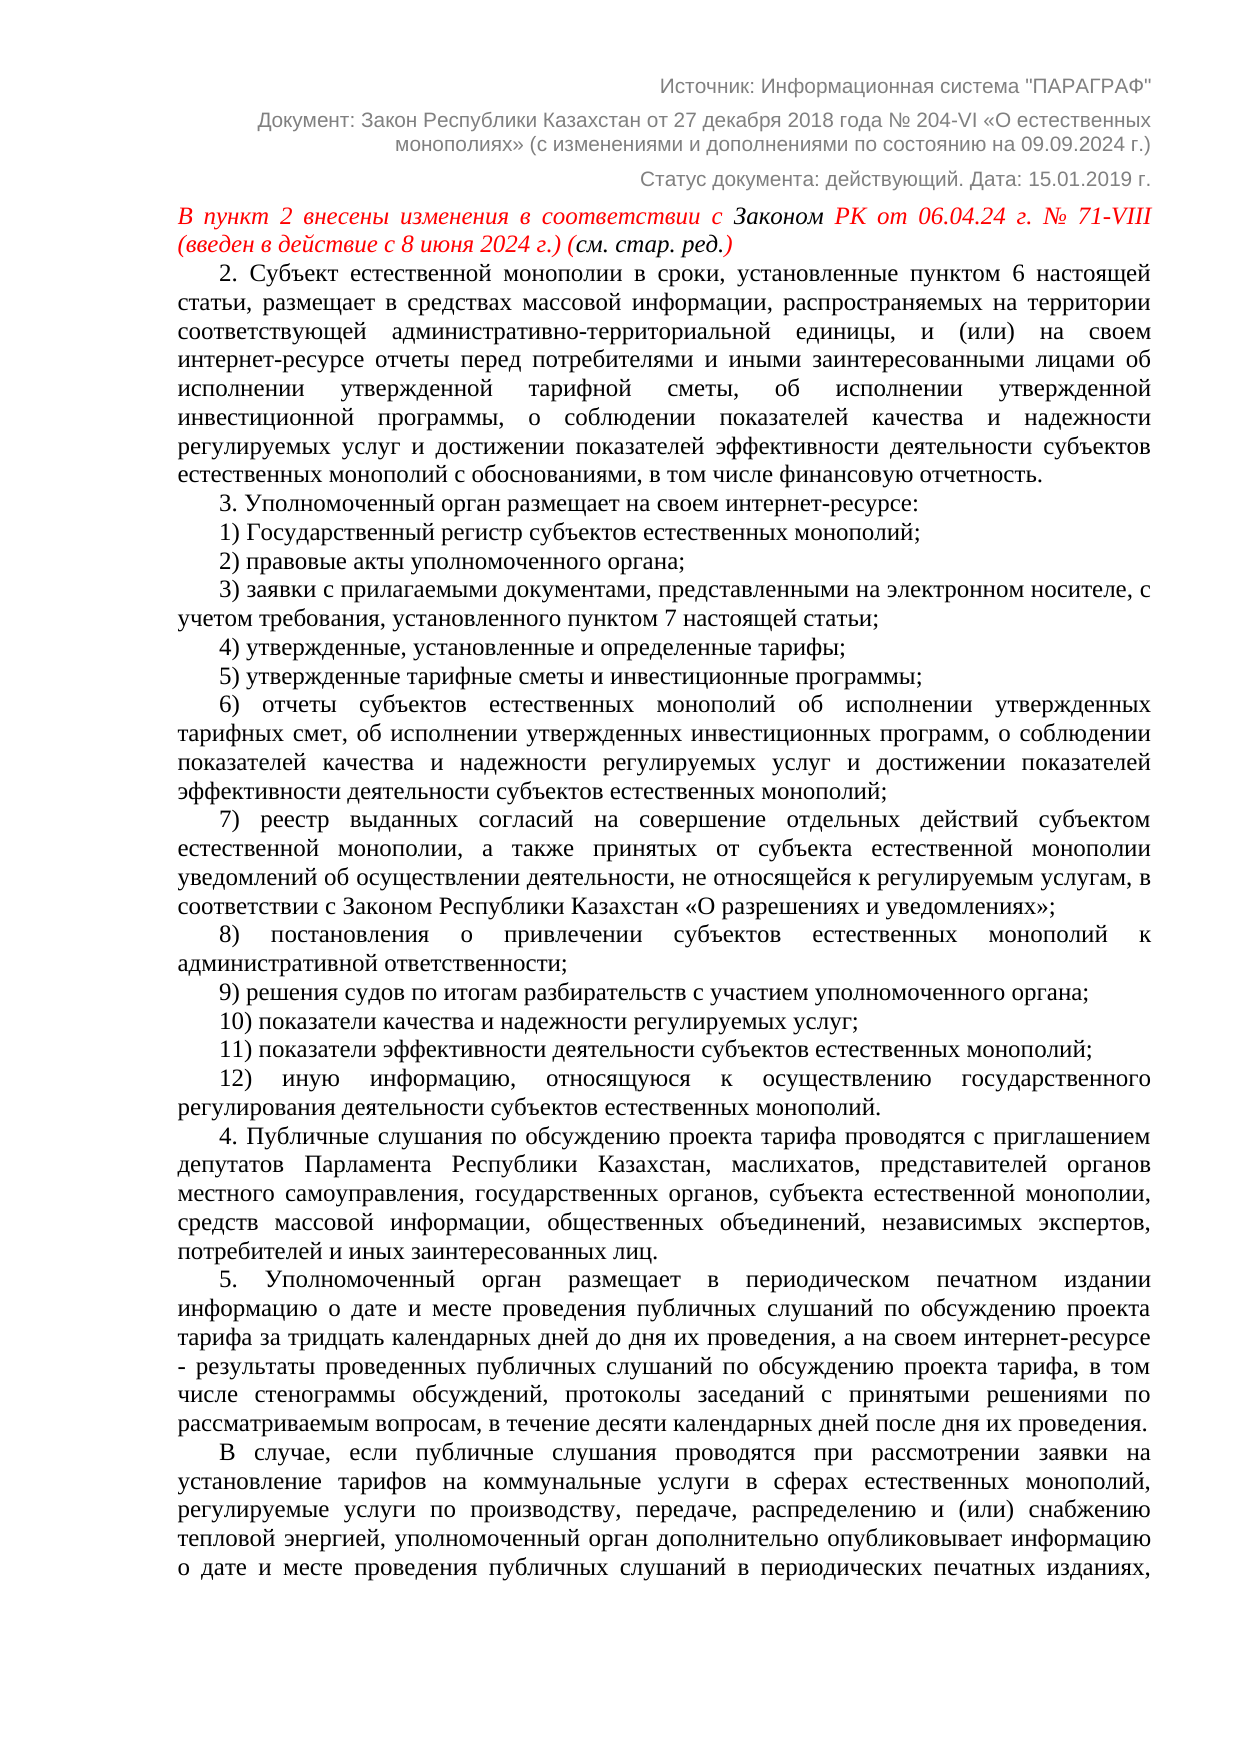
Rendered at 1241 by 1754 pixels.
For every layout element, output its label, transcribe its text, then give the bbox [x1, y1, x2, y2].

text 2. Субъект естественной монополии в сроки, установленные пунктом 6 настоящей статьи, размещает в средствах массовой информации, распространяемых на территории соответствующей административно-территориальной единицы, и (или) на своем интернет-ресурсе отчеты перед потребителями и иными заинтересованными лицами об исполнении утвержденной тарифной сметы, об исполнении утвержденной инвестиционной программы, о соблюдении показателей качества и надежности регулируемых услуг и достижении показателей эффективности деятельности субъектов естественных монополий с обоснованиями, в том числе финансовую отчетность. [177, 258, 1152, 488]
text 3) заявки с прилагаемыми документами, представленными на электронном носителе, с учетом требования, установленного пунктом 7 настоящей статьи; [177, 574, 1152, 632]
text 2) правовые акты уполномоченного органа; [177, 546, 1152, 574]
text 5. Уполномоченный орган размещает в периодическом печатном издании информацию о дате и месте проведения публичных слушаний по обсуждению проекта тарифа за тридцать календарных дней до дня их проведения, а на своем интернет-ресурсе - результаты проведенных публичных слушаний по обсуждению проекта тарифа, в том числе стенограммы обсуждений, протоколы заседаний с принятыми решениями по рассматриваемым вопросам, в течение десяти календарных дней после дня их проведения. [177, 1264, 1152, 1437]
text 4) утвержденные, установленные и определенные тарифы; [177, 632, 1152, 661]
text 6) отчеты субъектов естественных монополий об исполнении утвержденных тарифных смет, об исполнении утвержденных инвестиционных программ, о соблюдении показателей качества и надежности регулируемых услуг и достижении показателей эффективности деятельности субъектов естественных монополий; [177, 689, 1152, 804]
text 5) утвержденные тарифные сметы и инвестиционные программы; [177, 661, 1152, 689]
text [177, 1437, 1152, 1581]
text 9) решения судов по итогам разбирательств с участием уполномоченного органа; [177, 977, 1152, 1006]
text 7) реестр выданных согласий на совершение отдельных действий субъектом естественной монополии, а также принятых от субъекта естественной монополии уведомлений об осуществлении деятельности, не относящейся к регулируемым услугам, в соответствии с Законом Республики Казахстан «О разрешениях и уведомлениях»; [177, 804, 1152, 919]
text 4. Публичные слушания по обсуждению проекта тарифа проводятся с приглашением депутатов Парламента Республики Казахстан, маслихатов, представителей органов местного самоуправления, государственных органов, субъекта естественной монополии, средств массовой информации, общественных объединений, независимых экспертов, потребителей и иных заинтересованных лиц. [177, 1121, 1152, 1264]
text 1) Государственный регистр субъектов естественных монополий; [177, 517, 1152, 546]
text В пункт 2 внесены изменения в соответствии с Законом РК от 06.04.24 г. № 71-VIII (введен в действие с 8 июня 2024 г.) (см. стар. ред.) [177, 201, 1152, 258]
text 12) иную информацию, относящуюся к осуществлению государственного регулирования деятельности субъектов естественных монополий. [177, 1063, 1152, 1121]
text 10) показатели качества и надежности регулируемых услуг; [177, 1006, 1152, 1034]
text 8) постановления о привлечении субъектов естественных монополий к административной ответственности; [177, 919, 1152, 977]
text 3. Уполномоченный орган размещает на своем интернет-ресурсе: [177, 488, 1152, 517]
text 11) показатели эффективности деятельности субъектов естественных монополий; [177, 1034, 1152, 1063]
